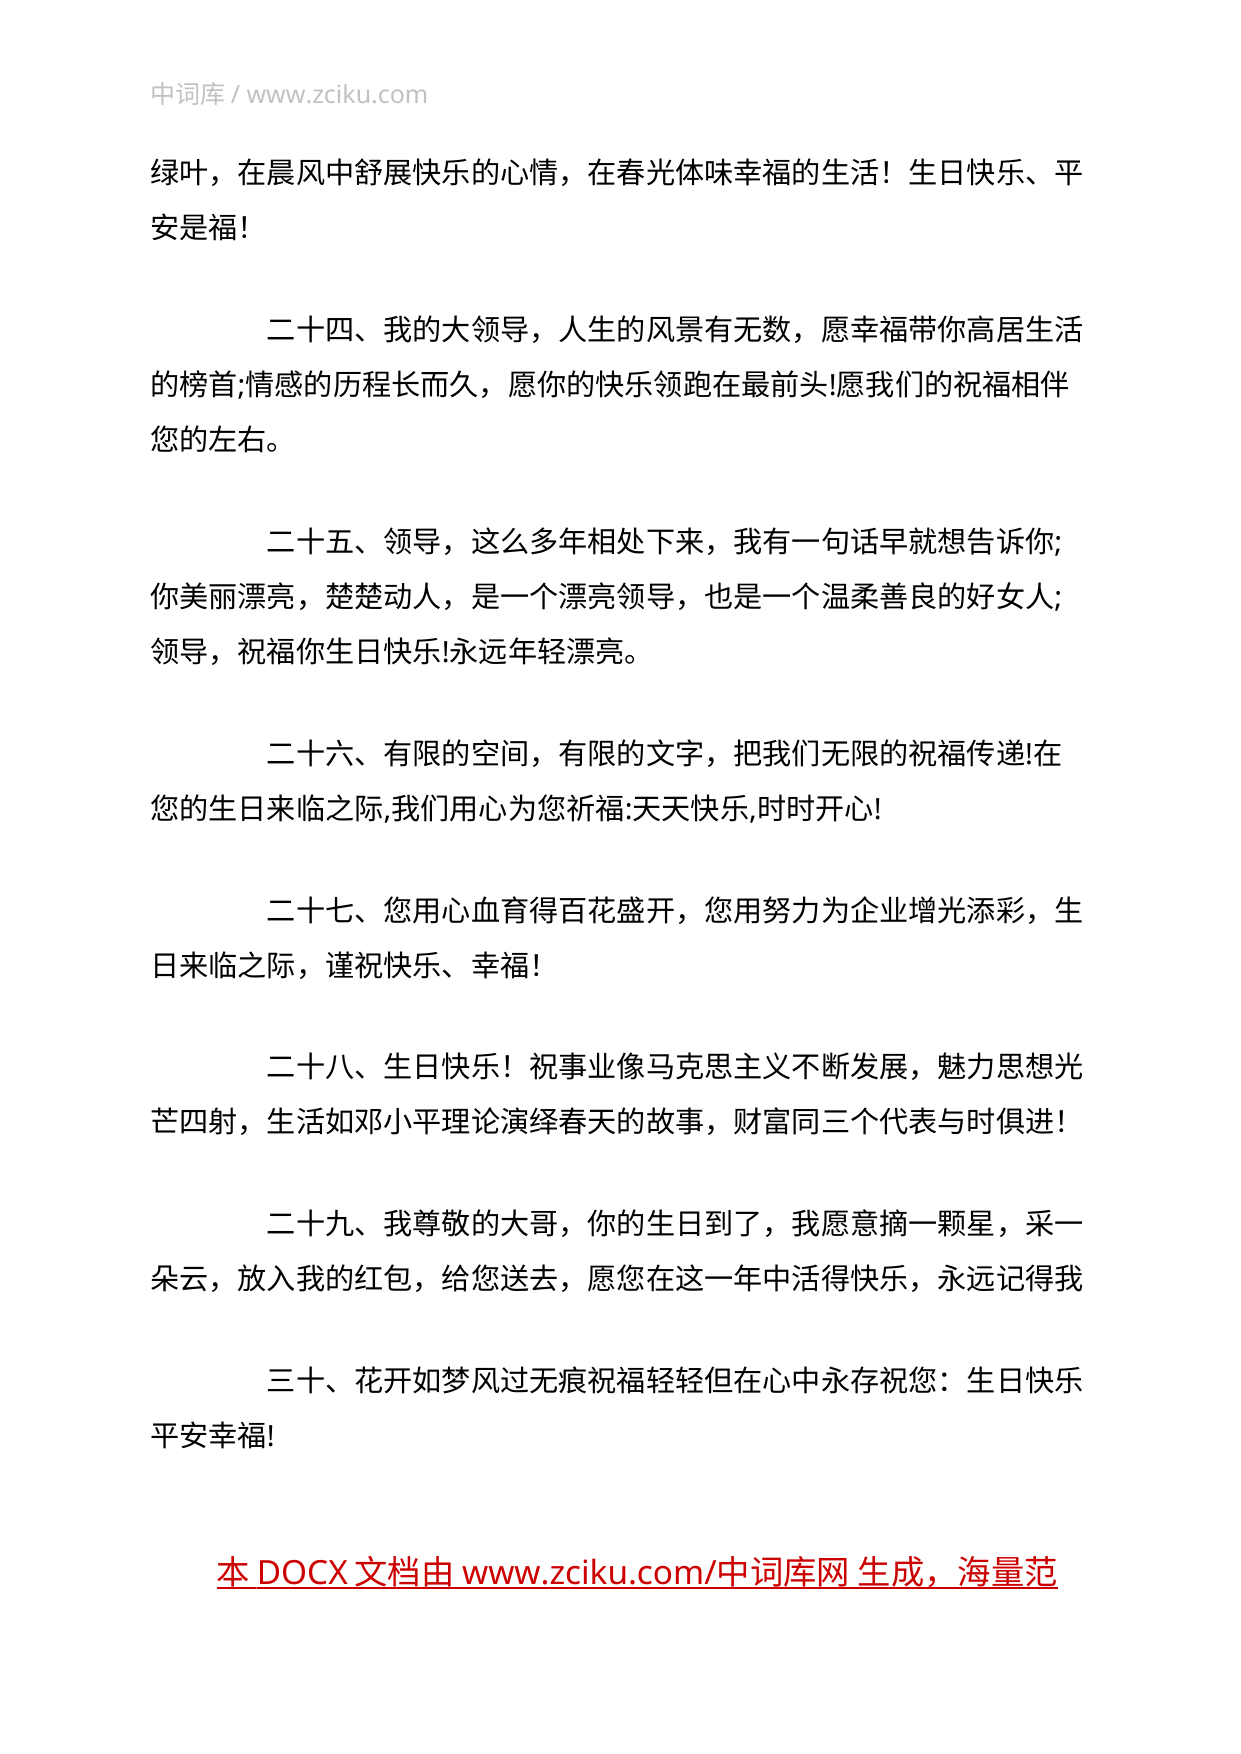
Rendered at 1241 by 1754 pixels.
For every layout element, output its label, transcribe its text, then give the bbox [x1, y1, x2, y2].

text 二十八、生日快乐！祝事业像马克思主义不断发展，魅力思想光芒四射，生活如邓小平理论演绎春天的故事，财富同三个代表与时俱进！ [150, 1044, 1090, 1141]
text 二十七、您用心血育得百花盛开，您用努力为企业增光添彩，生日来临之际，谨祝快乐、幸福！ [150, 887, 1090, 984]
text 二十九、我尊敬的大哥，你的生日到了，我愿意摘一颗星，采一朵云，放入我的红包，给您送去，愿您在这一年中活得快乐，永远记得我 [150, 1201, 1090, 1298]
text 二十五、领导，这么多年相处下来，我有一句话早就想告诉你;你美丽漂亮，楚楚动人，是一个漂亮领导，也是一个温柔善良的好女人;领导，祝福你生日快乐!永远年轻漂亮。 [150, 518, 1090, 671]
text 二十六、有限的空间，有限的文字，把我们无限的祝福传递!在您的生日来临之际,我们用心为您祈福:天天快乐,时时开心! [150, 730, 1090, 828]
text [150, 150, 1090, 247]
text 二十四、我的大领导，人生的风景有无数，愿幸福带你高居生活的榜首;情感的历程长而久，愿你的快乐领跑在最前头!愿我们的祝福相伴您的左右。 [150, 307, 1090, 459]
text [150, 1545, 1090, 1594]
text 三十、花开如梦风过无痕祝福轻轻但在心中永存祝您：生日快乐平安幸福! [150, 1357, 1090, 1454]
